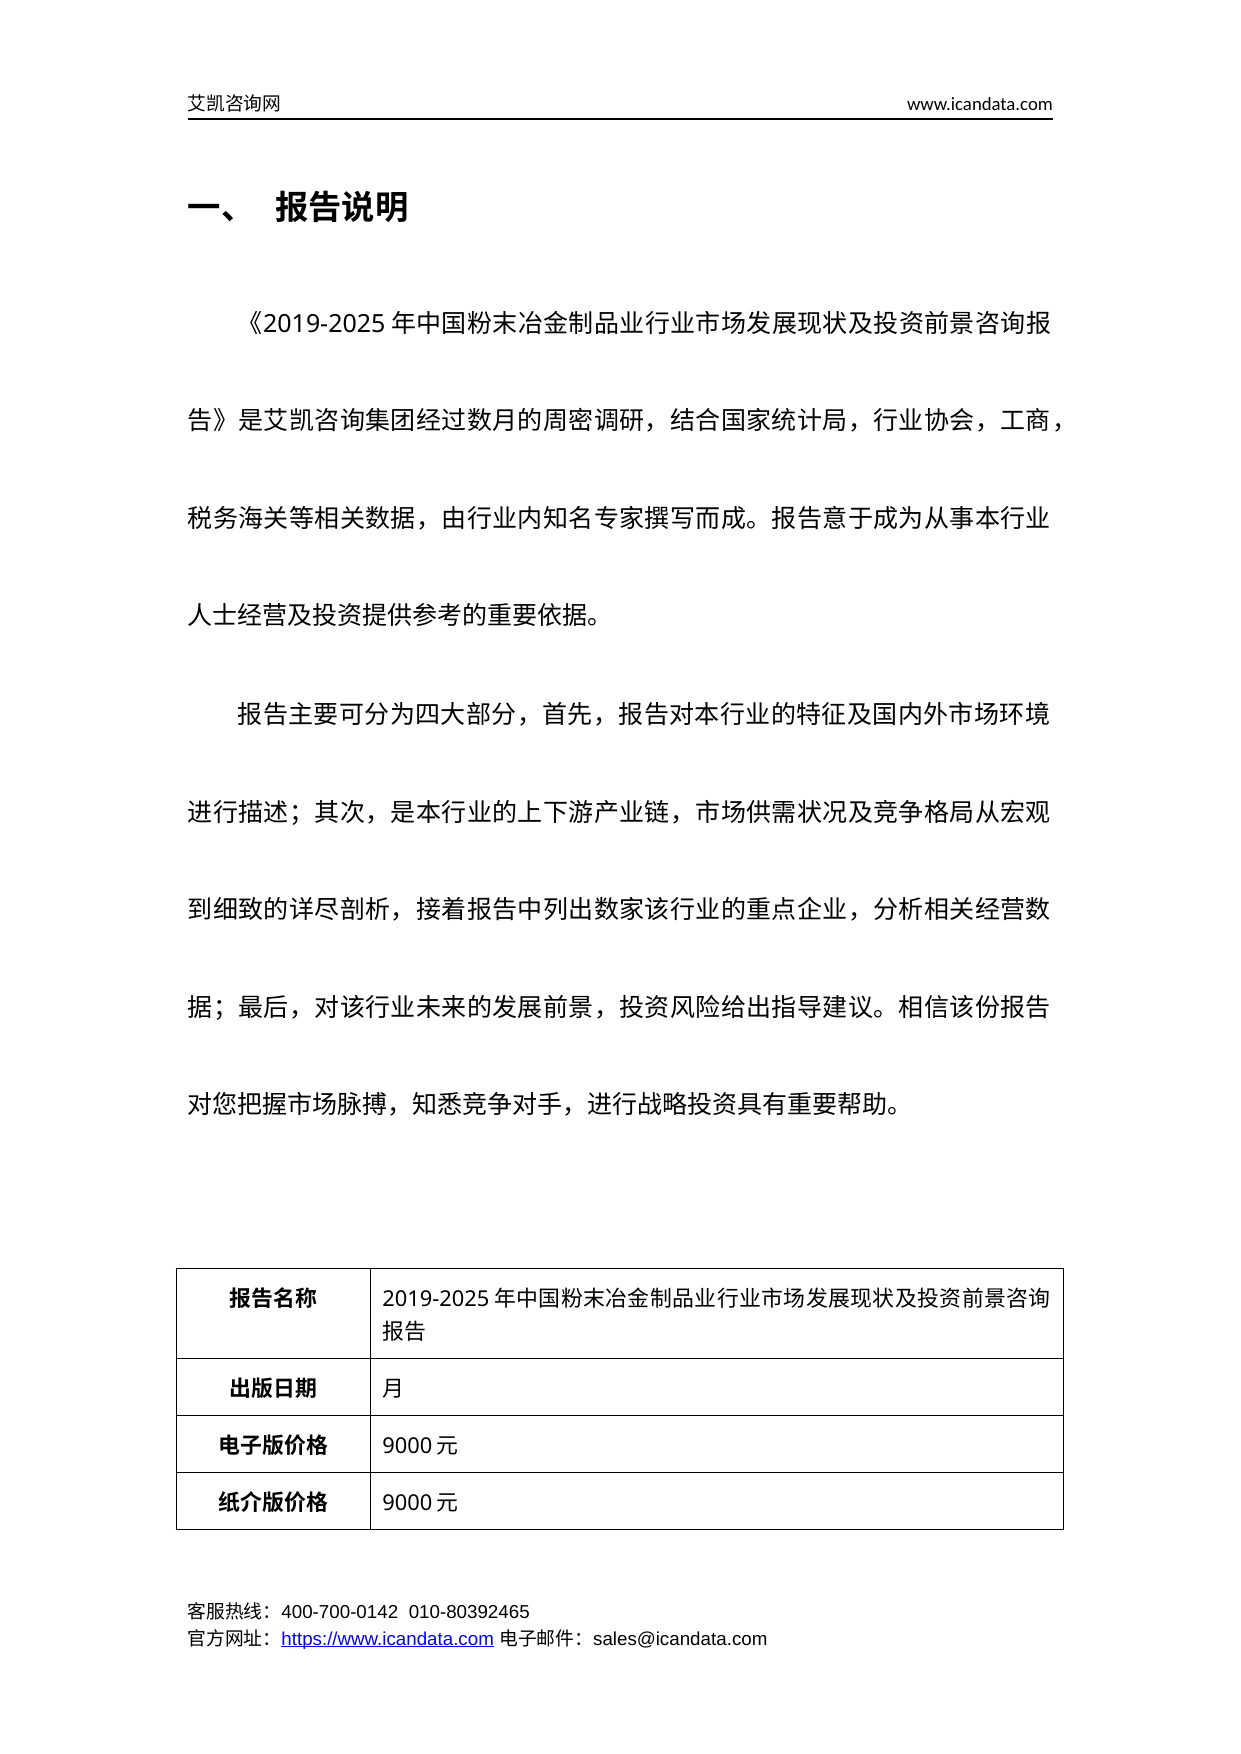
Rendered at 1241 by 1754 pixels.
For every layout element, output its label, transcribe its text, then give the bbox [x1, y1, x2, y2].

table_cell 9000元 [371, 1416, 1063, 1472]
table_cell 月 [371, 1359, 1063, 1415]
table_cell 纸介版价格 [177, 1473, 370, 1529]
table_cell 电子版价格 [177, 1416, 370, 1472]
table_cell 9000元 [371, 1473, 1063, 1529]
subtitle 报告说明 [187, 172, 1053, 237]
table_cell 出版日期 [177, 1359, 370, 1415]
table_header 报告名称 [177, 1269, 370, 1358]
table_header 2019-2025年中国粉末冶金制品业行业市场发展现状及投资前景咨询报告 [371, 1269, 1063, 1358]
text 报告主要可分为四大部分，首先，报告对本行业的特征及国内外市场环境进行描述；其次，是本行业的上下游产业链，市场供需状况及竞争格局从宏观到细致的详尽剖析，接着报告中列出数家该行业的重点企业，分析相关经营数据；最后，对该行业未来的发展前景，投资风险给出指导建议。相信该份报告对您把握市场脉搏，知悉竞争对手，进行战略投资具有重要帮助。 [187, 681, 1053, 1136]
text 《2019-2025年中国粉末冶金制品业行业市场发展现状及投资前景咨询报告》是艾凯咨询集团经过数月的周密调研，结合国家统计局，行业协会，工商，税务海关等相关数据，由行业内知名专家撰写而成。报告意于成为从事本行业人士经营及投资提供参考的重要依据。 [187, 289, 1053, 646]
